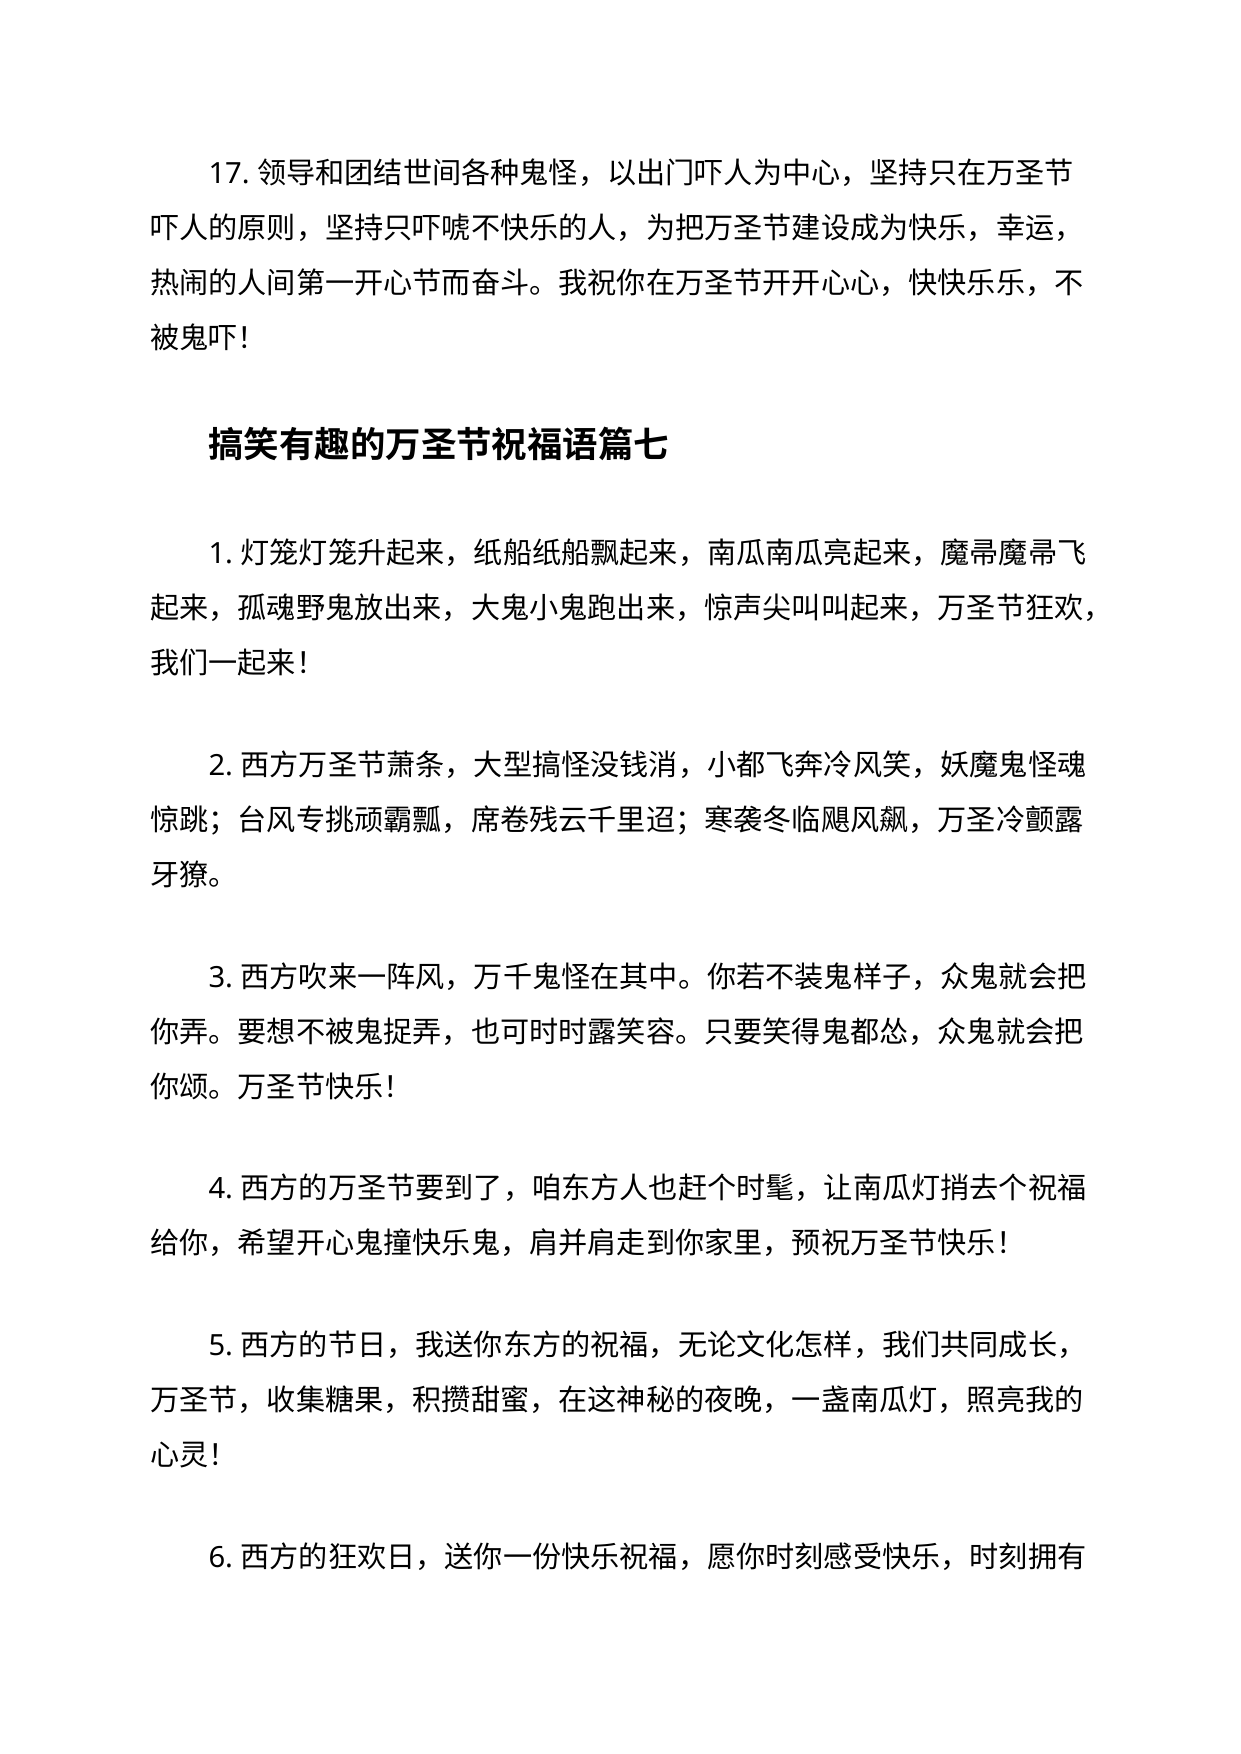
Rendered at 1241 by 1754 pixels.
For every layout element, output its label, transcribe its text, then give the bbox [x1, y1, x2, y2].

text 5. 西方的节日，我送你东方的祝福，无论文化怎样，我们共同成长，万圣节，收集糖果，积攒甜蜜，在这神秘的夜晚，一盏南瓜灯，照亮我的心灵！ [150, 1322, 1090, 1474]
text 3. 西方吹来一阵风，万千鬼怪在其中。你若不装鬼样子，众鬼就会把你弄。要想不被鬼捉弄，也可时时露笑容。只要笑得鬼都怂，众鬼就会把你颂。万圣节快乐！ [150, 953, 1090, 1106]
text 4. 西方的万圣节要到了，咱东方人也赶个时髦，让南瓜灯捎去个祝福给你，希望开心鬼撞快乐鬼，肩并肩走到你家里，预祝万圣节快乐！ [150, 1165, 1090, 1262]
text 2. 西方万圣节萧条，大型搞怪没钱消，小都飞奔冷风笑，妖魔鬼怪魂惊跳；台风专挑顽霸瓢，席卷残云千里迢；寒袭冬临飓风飙，万圣冷颤露牙獠。 [150, 742, 1090, 894]
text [150, 1533, 1090, 1576]
text 搞笑有趣的万圣节祝福语篇七 [150, 417, 1090, 468]
text 1. 灯笼灯笼升起来，纸船纸船飘起来，南瓜南瓜亮起来，魔帚魔帚飞起来，孤魂野鬼放出来，大鬼小鬼跑出来，惊声尖叫叫起来，万圣节狂欢，我们一起来！ [150, 530, 1090, 682]
text 17. 领导和团结世间各种鬼怪，以出门吓人为中心，坚持只在万圣节吓人的原则，坚持只吓唬不快乐的人，为把万圣节建设成为快乐，幸运，热闹的人间第一开心节而奋斗。我祝你在万圣节开开心心，快快乐乐，不被鬼吓！ [150, 150, 1090, 357]
